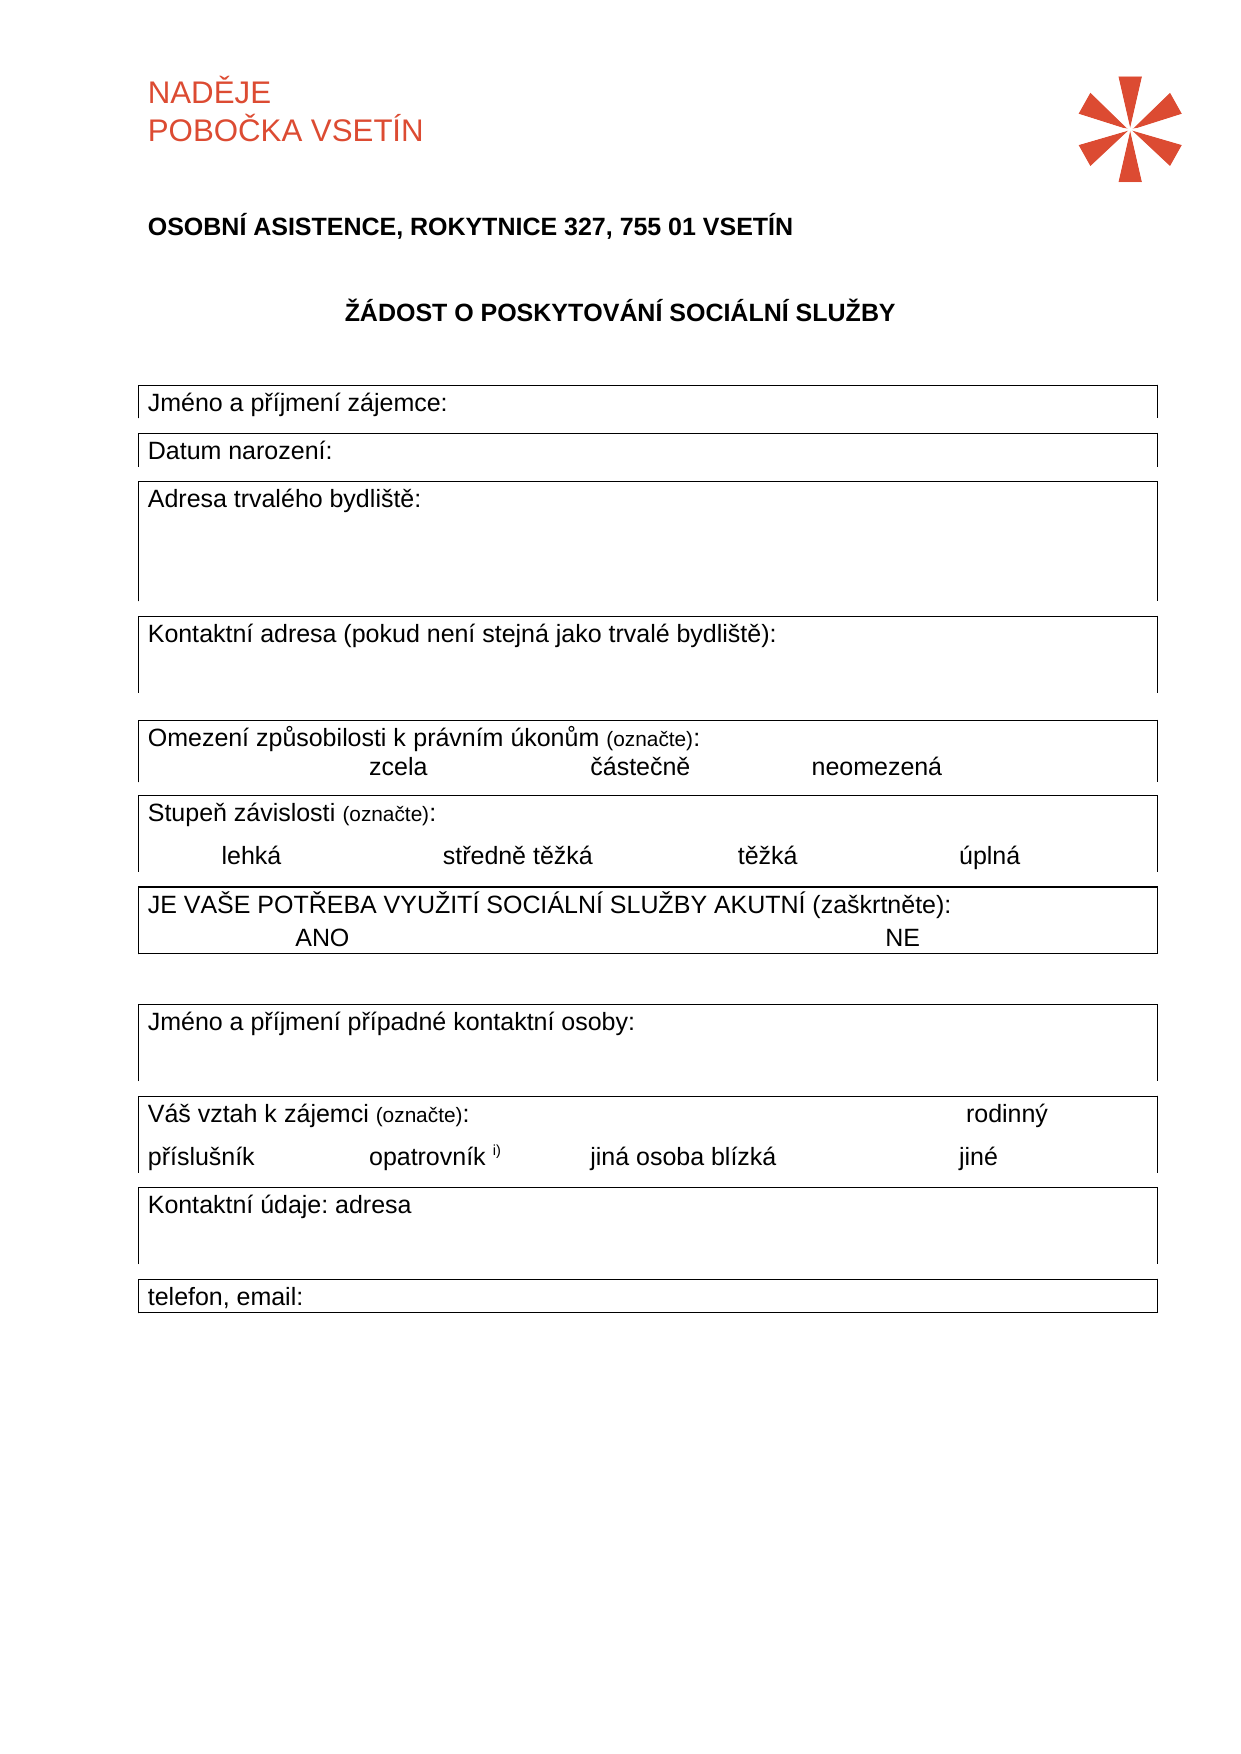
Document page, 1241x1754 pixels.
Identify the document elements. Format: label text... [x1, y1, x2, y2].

text Kontaktní údaje: adresa [139, 1188, 1157, 1264]
text Datum narození: [139, 434, 1157, 467]
text ŽÁDOST O POSKYTOVÁNÍ SOCIÁLNÍ SLUŽBY [148, 298, 1093, 327]
text JE VAŠE POTŘEBA VYUŽITÍ SOCIÁLNÍ SLUŽBY AKUTNÍ (zaškrtněte): ANO NE [139, 888, 1157, 953]
text Stupeň závislosti (označte): lehká středně těžká těžká úplná [139, 796, 1157, 872]
text Omezení způsobilosti k právním úkonům (označte): zcela částečně neomezená [139, 721, 1157, 782]
text telefon, email: [139, 1280, 1157, 1312]
text Jméno a příjmení případné kontaktní osoby: [139, 1005, 1157, 1081]
text OSOBNÍ ASISTENCE, ROKYTNICE 327, 755 01 VSETÍN [148, 212, 1093, 241]
text Váš vztah k zájemci (označte): rodinný příslušník opatrovník ) jiná osoba blízká jiné [139, 1097, 1157, 1173]
text Kontaktní adresa (pokud není stejná jako trvalé bydliště): [139, 617, 1157, 693]
text Jméno a příjmení zájemce: [139, 386, 1157, 418]
text Adresa trvalého bydliště: [139, 482, 1157, 601]
